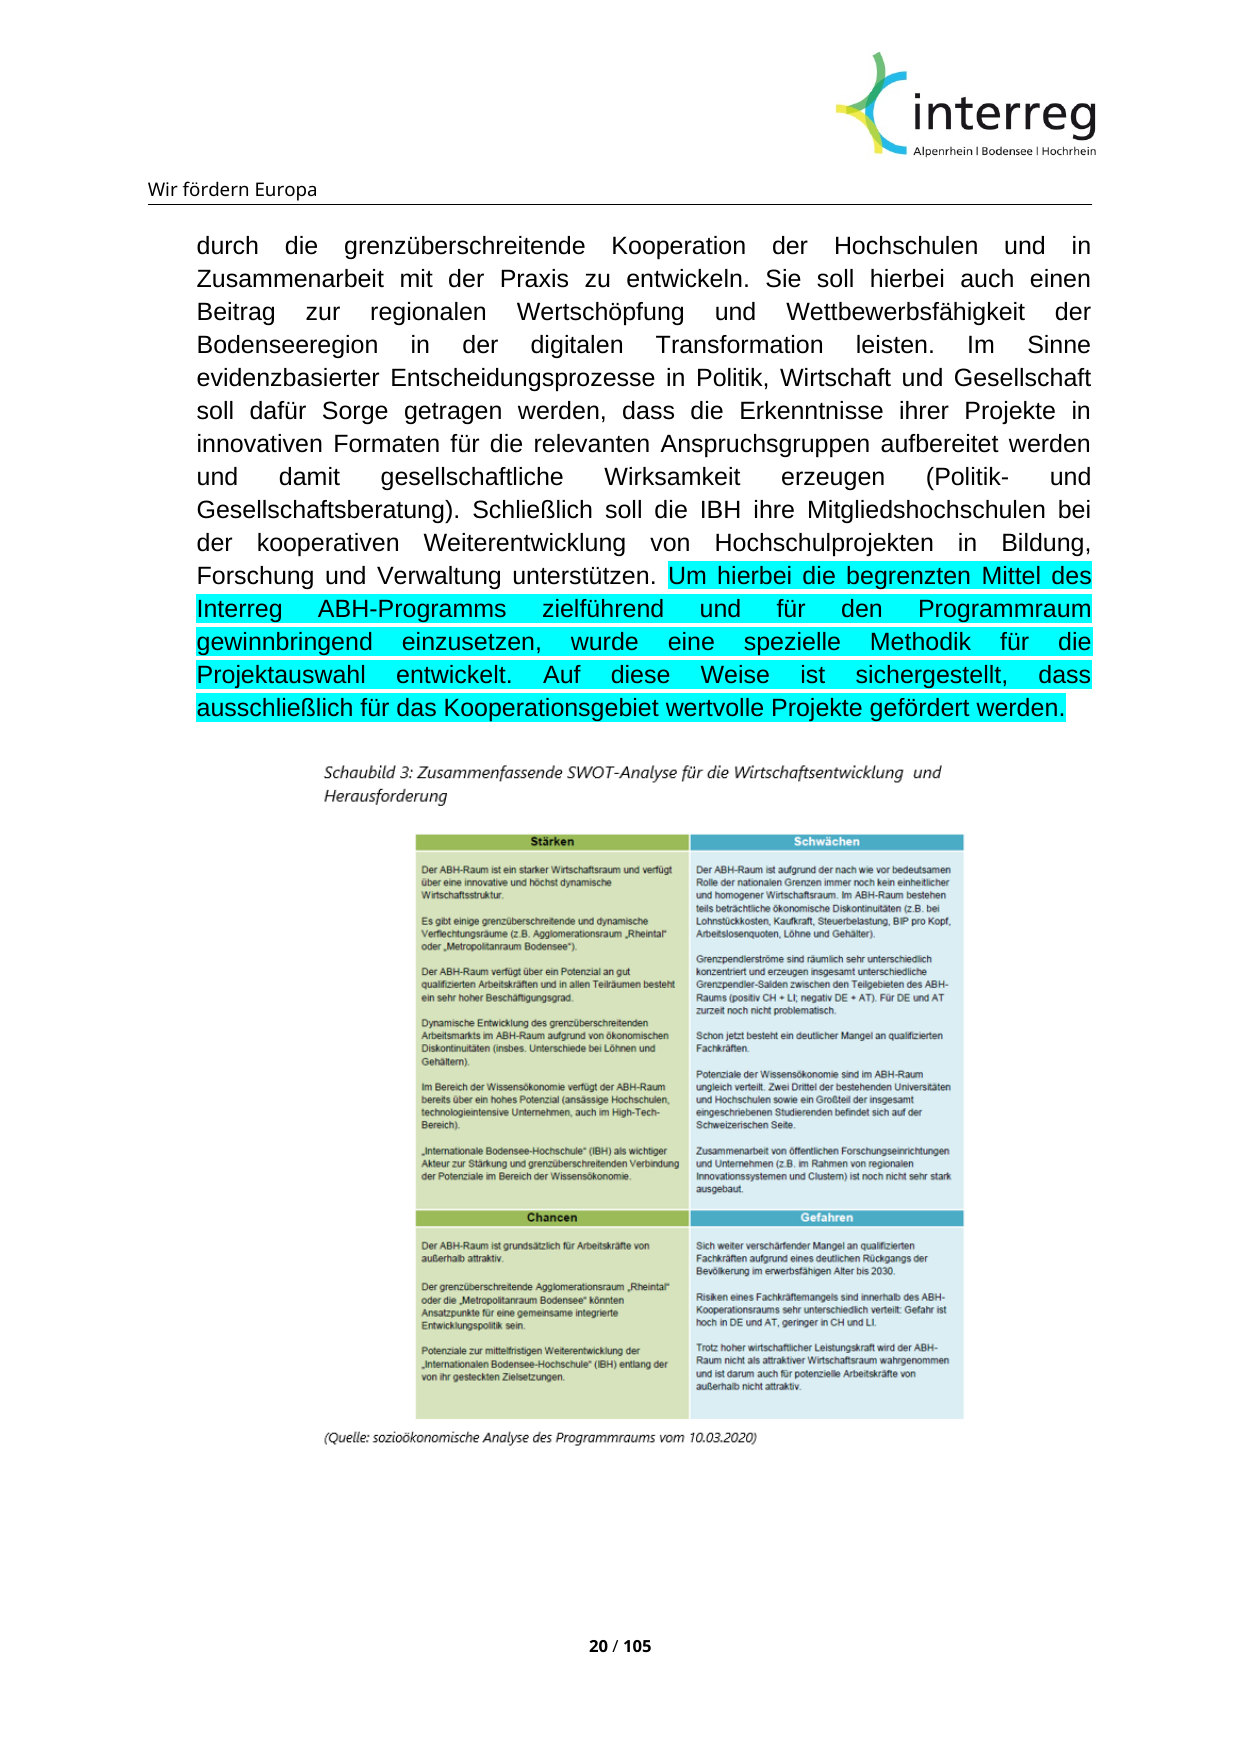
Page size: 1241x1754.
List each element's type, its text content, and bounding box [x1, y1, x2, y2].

picture [833, 50, 1098, 158]
picture [314, 758, 975, 1453]
